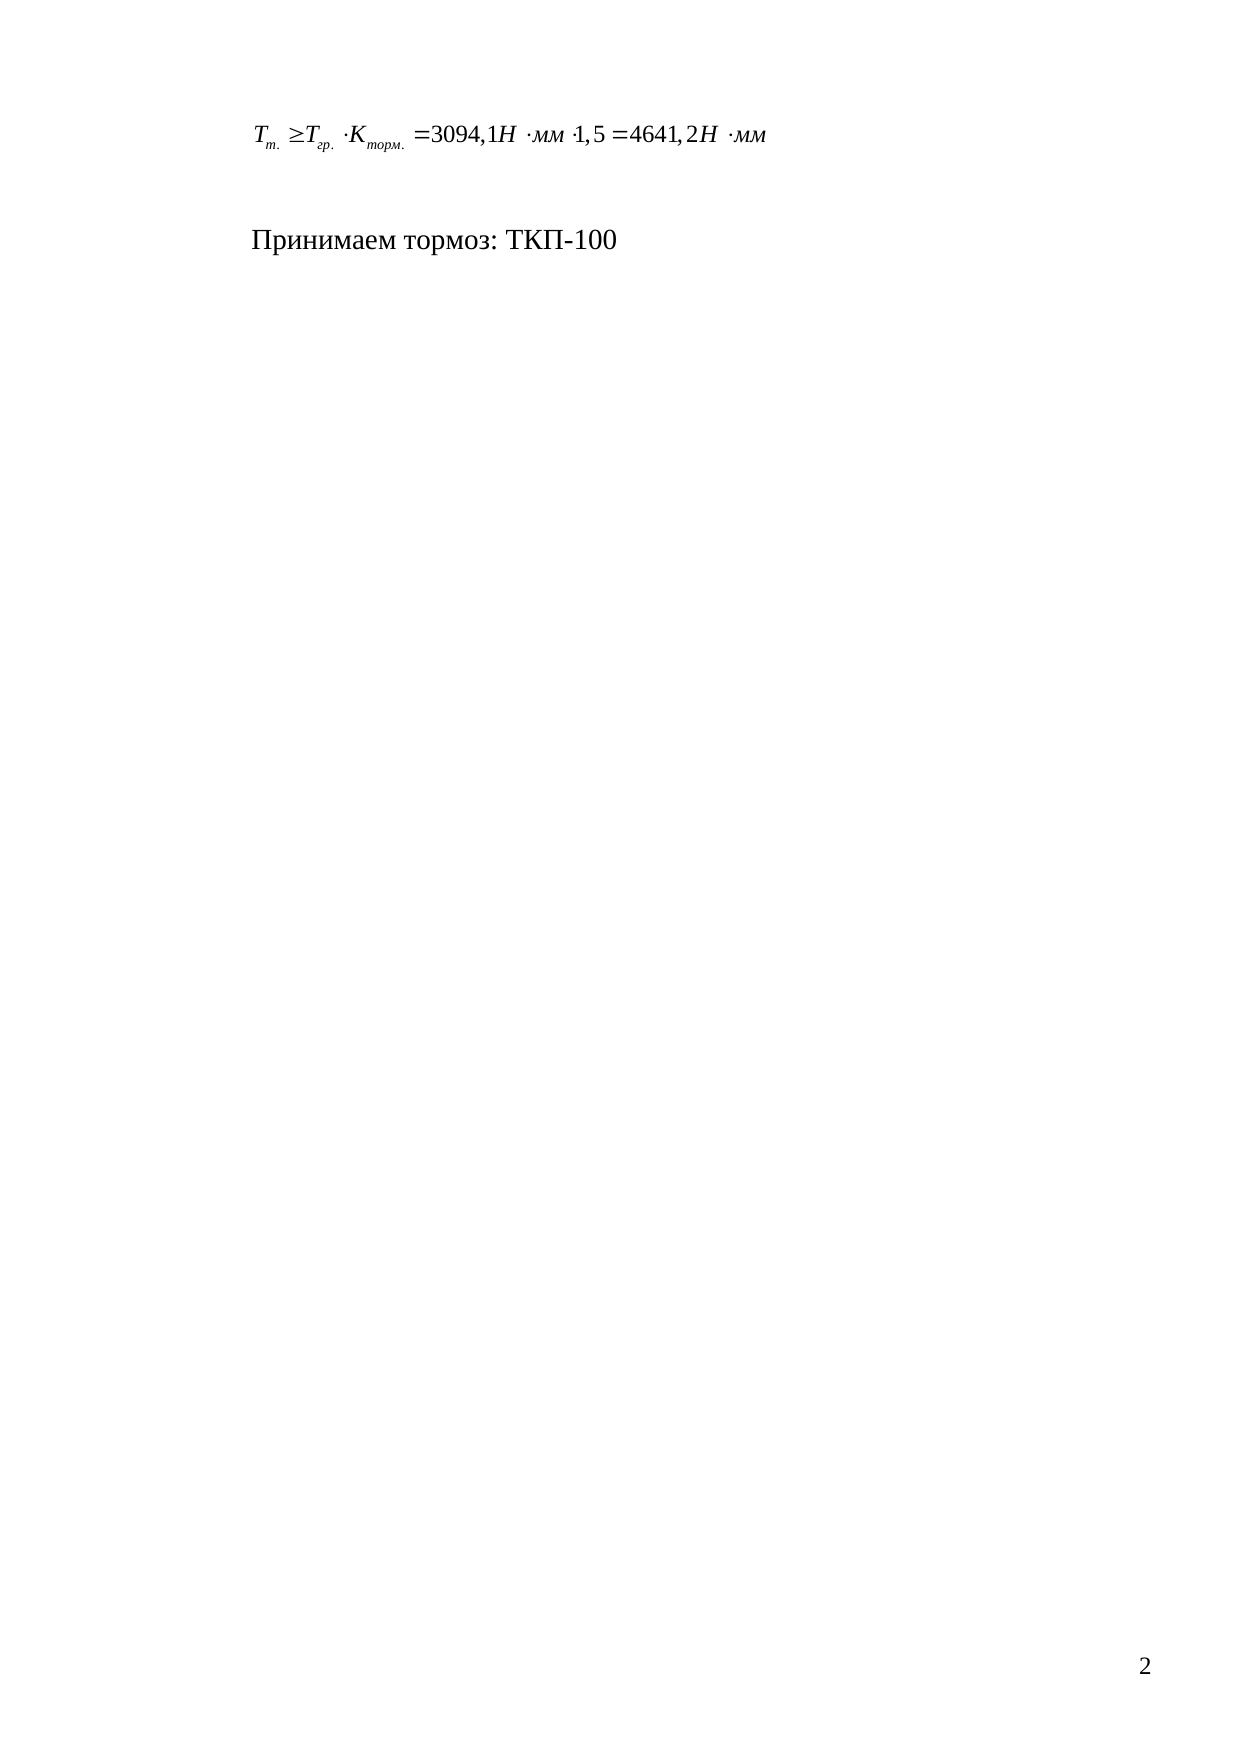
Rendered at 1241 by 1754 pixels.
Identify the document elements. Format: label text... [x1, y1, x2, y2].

text Принимаем тормоз: ТКП-100 [177, 222, 1152, 256]
